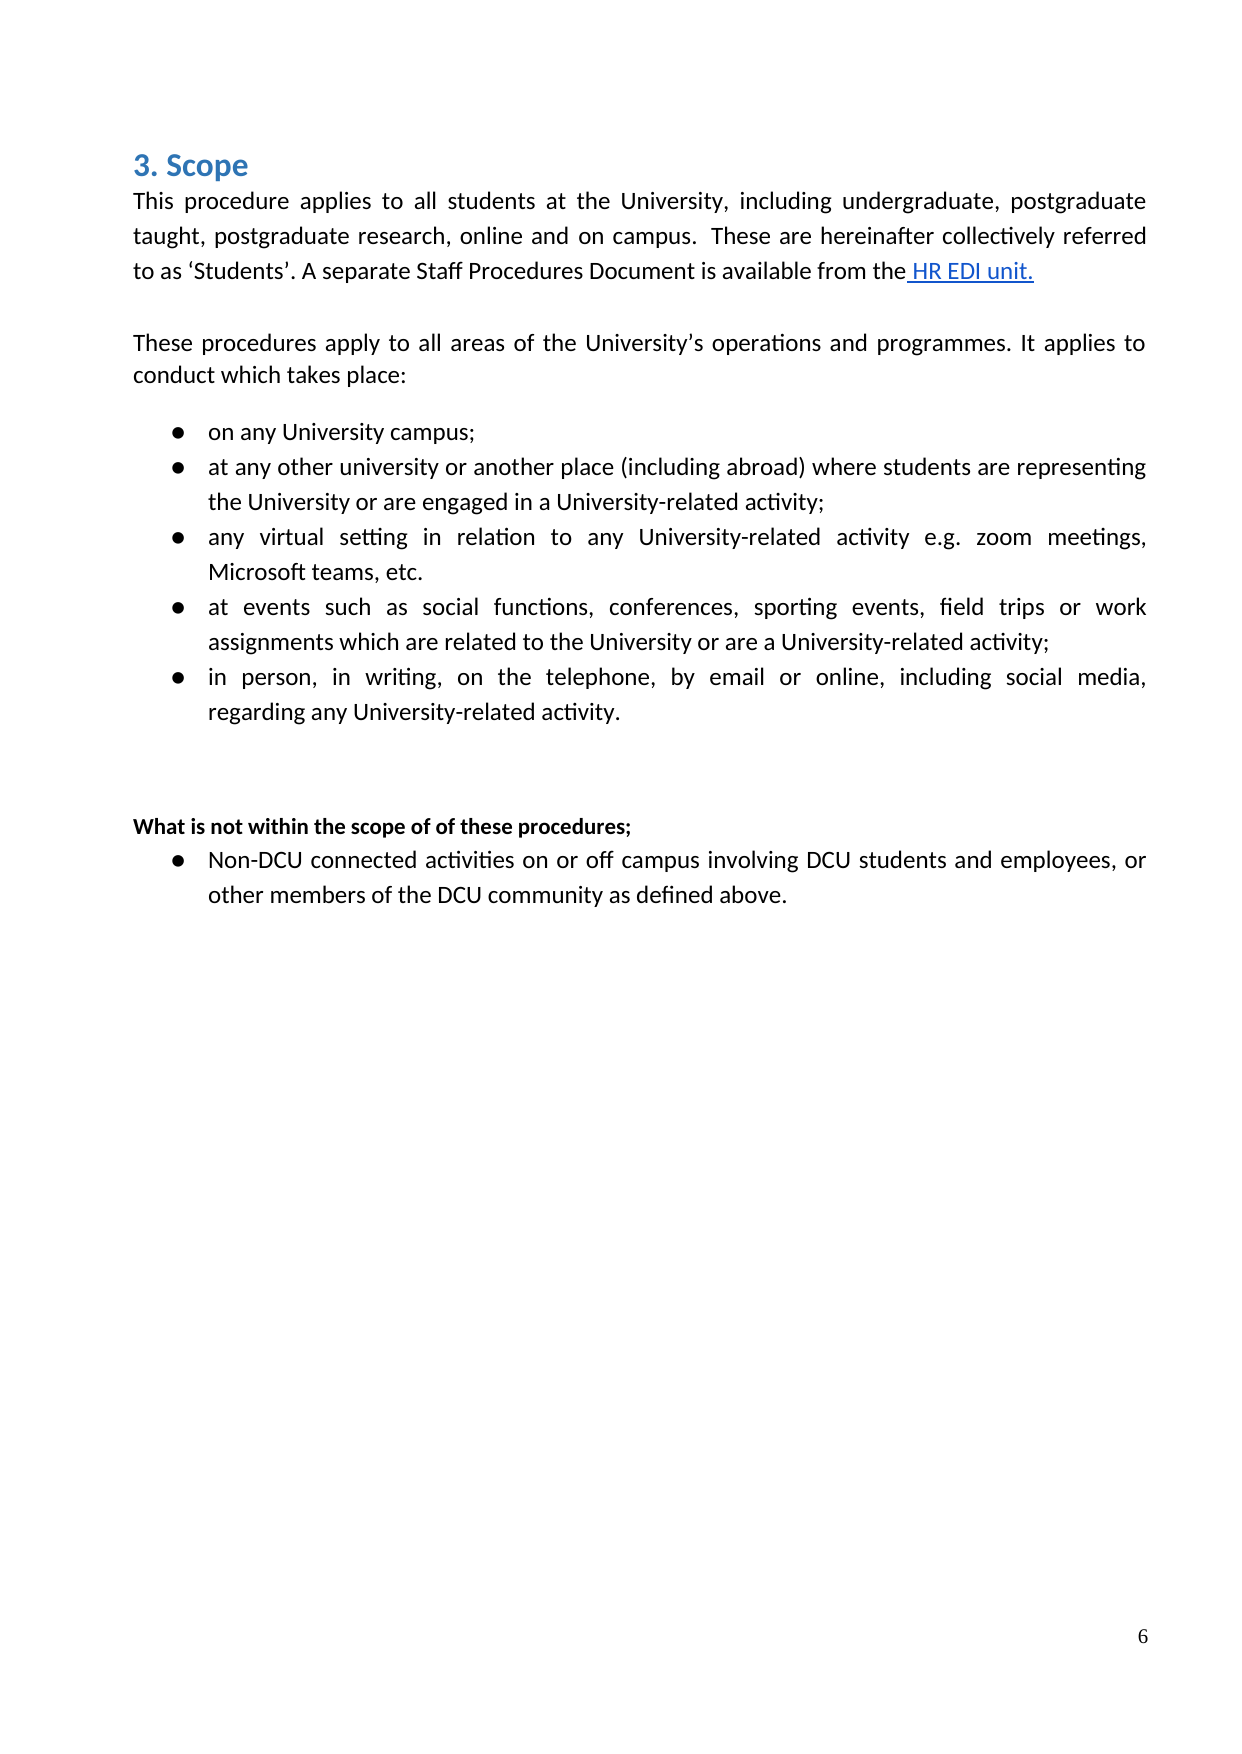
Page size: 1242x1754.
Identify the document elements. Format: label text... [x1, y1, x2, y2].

subtitle 3. Scope [133, 144, 1148, 185]
list at events such as social functions, conferences, sporting events, field trips or work assignments which are related to the University or are a University-related activity; [170, 591, 1148, 657]
list any virtual setting in relation to any University-related activity e.g. zoom meetings, Microsoft teams, etc. [170, 521, 1148, 587]
list Non-DCU connected activities on or off campus involving DCU students and employees, or other members of the DCU community as defined above. [170, 844, 1148, 910]
list on any University campus; [170, 416, 1148, 447]
list in person, in writing, on the telephone, by email or online, including social media, regarding any University-related activity. [170, 661, 1148, 727]
text These procedures apply to all areas of the University’s operations and programmes. It applies to conduct which takes place: [133, 327, 1148, 389]
text This procedure applies to all students at the University, including undergraduate, postgraduate taught, postgraduate research, online and on campus. These are hereinafter collectively referred to as ‘Students’. A separate Staff Procedures Document is available from the HR EDI unit. [133, 185, 1148, 286]
list at any other university or another place (including abroad) where students are representing the University or are engaged in a University-related activity; [170, 451, 1148, 517]
text What is not within the scope of of these procedures; [133, 812, 1137, 840]
